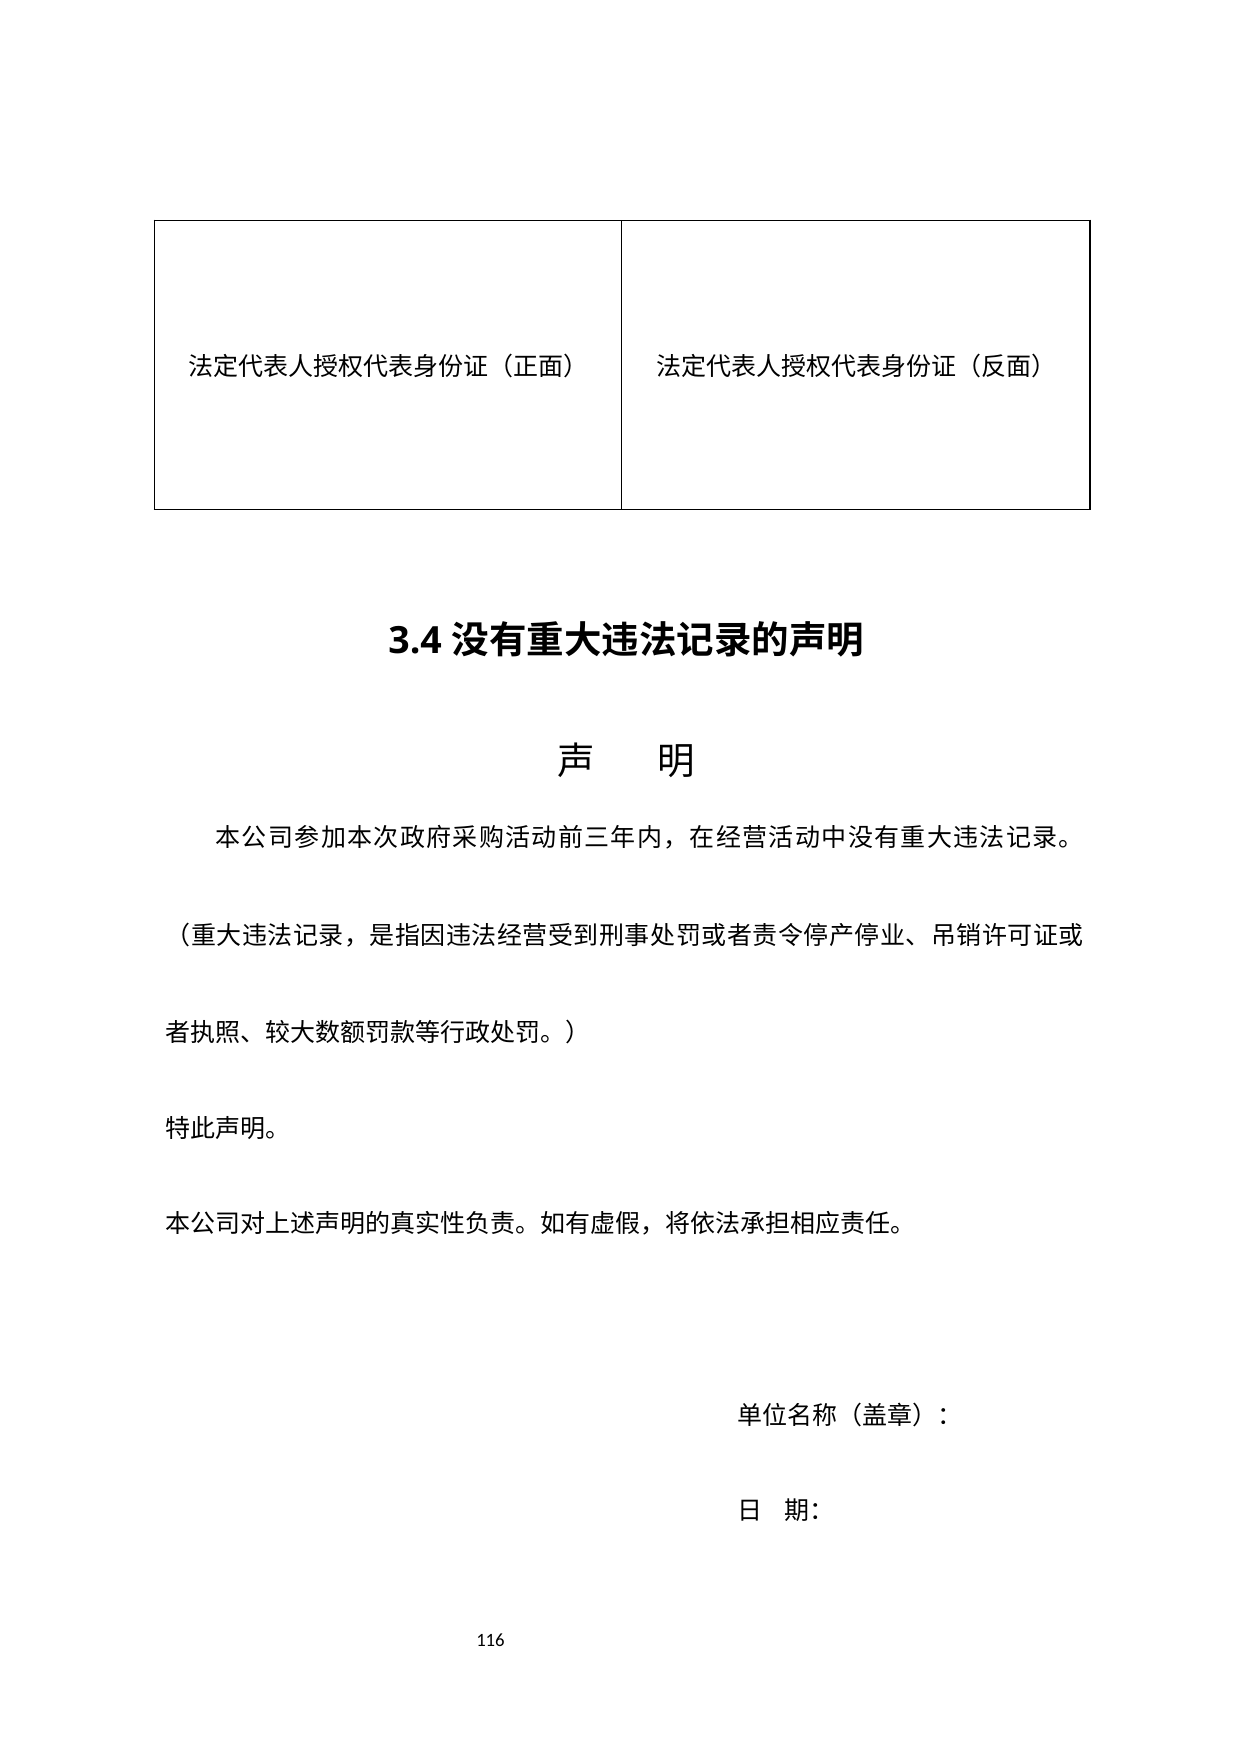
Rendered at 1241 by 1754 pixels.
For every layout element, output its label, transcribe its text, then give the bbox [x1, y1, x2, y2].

text 3.4 没有重大违法记录的声明 [165, 604, 1087, 669]
table_cell 法定代表人授权代表身份证（反面） [622, 221, 1089, 509]
text 日 期： [165, 1476, 1043, 1541]
text 声 明 [165, 726, 1087, 791]
text 本公司对上述声明的真实性负责。如有虚假，将依法承担相应责任。 [165, 1189, 1087, 1254]
text 特此声明。 [165, 1094, 1087, 1159]
text 单位名称（盖章）： [165, 1381, 1043, 1446]
table_cell 法定代表人授权代表身份证（正面） [155, 221, 621, 509]
text 本公司参加本次政府采购活动前三年内，在经营活动中没有重大违法记录。（重大违法记录，是指因违法经营受到刑事处罚或者责令停产停业、吊销许可证或者执照、较大数额罚款等行政处罚。） [165, 803, 1087, 1063]
